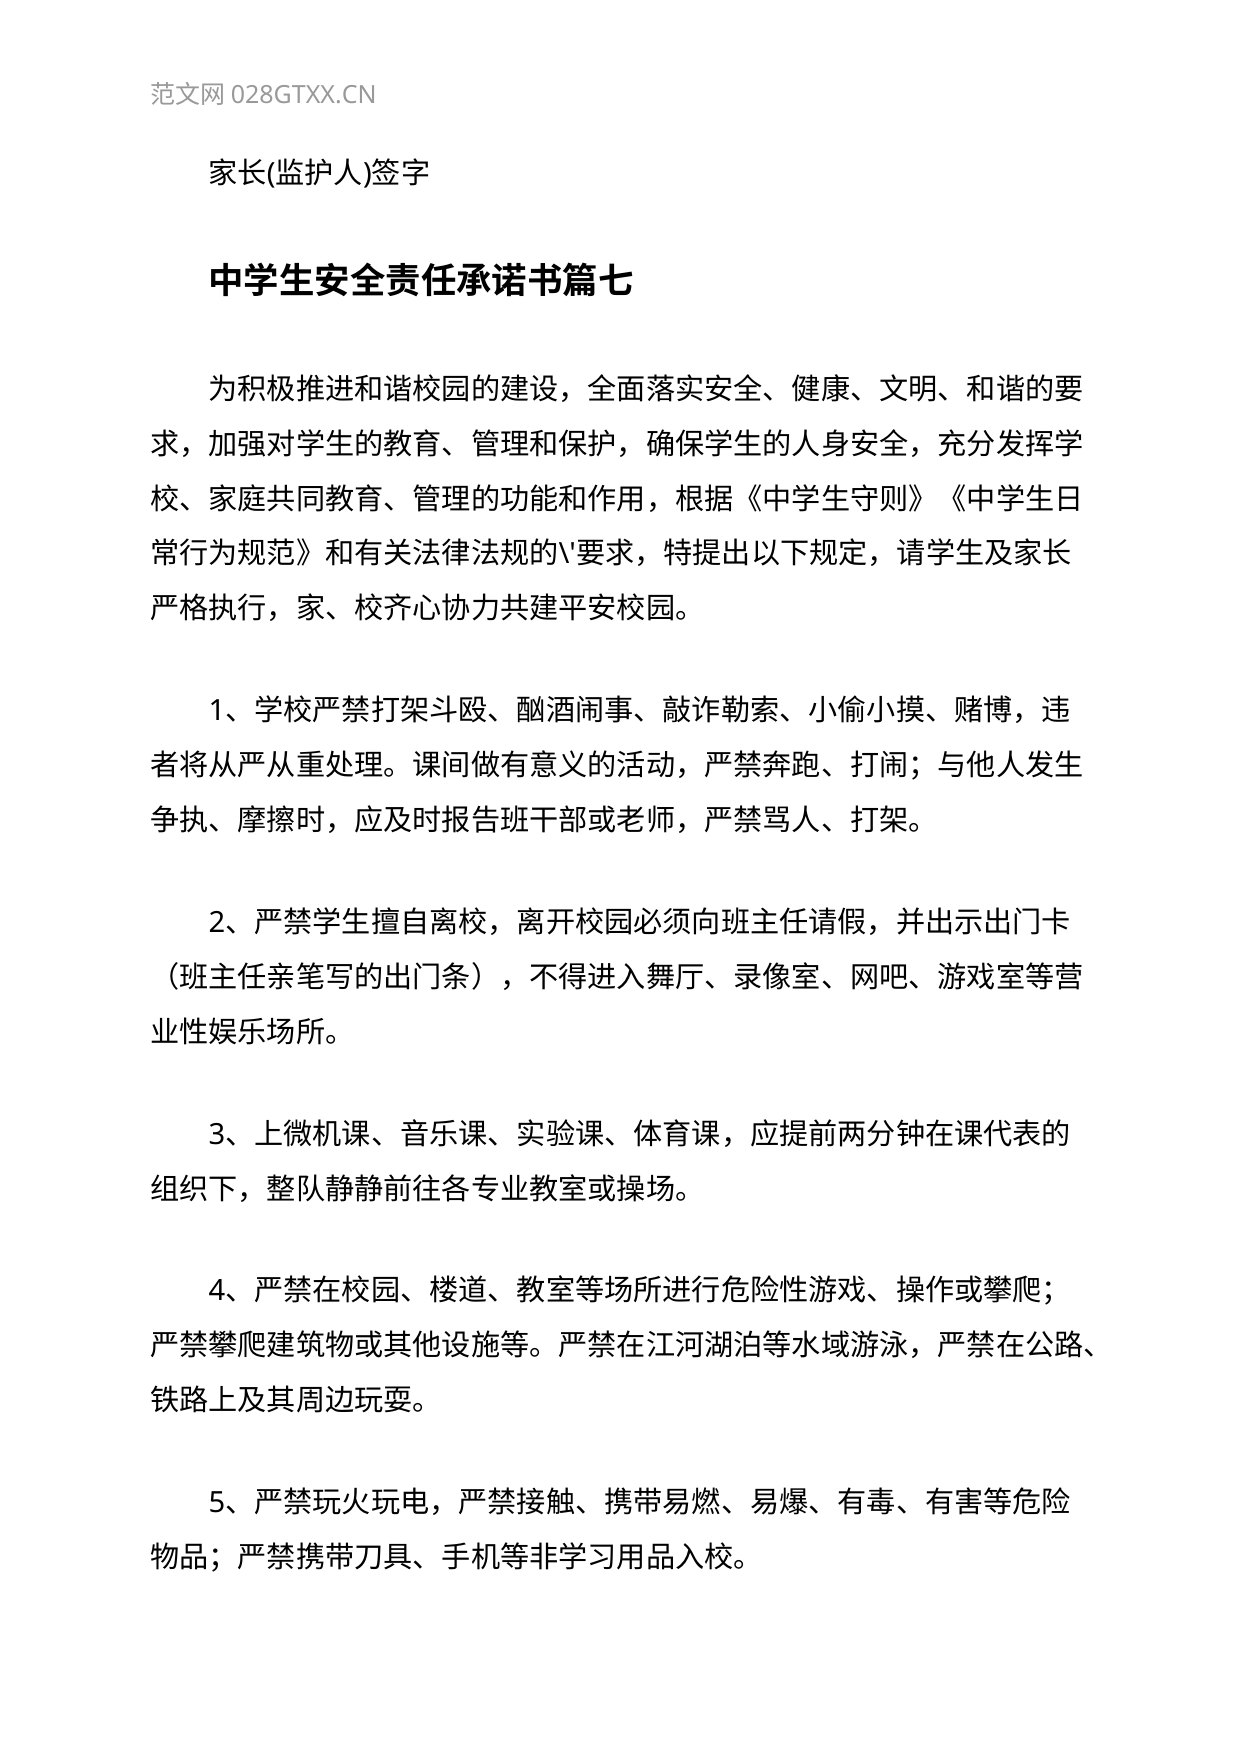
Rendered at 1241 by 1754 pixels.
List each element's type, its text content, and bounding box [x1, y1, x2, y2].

text 家长(监护人)签字 [150, 150, 1090, 192]
text 3、上微机课、音乐课、实验课、体育课，应提前两分钟在课代表的组织下，整队静静前往各专业教室或操场。 [150, 1110, 1090, 1207]
text 5、严禁玩火玩电，严禁接触、携带易燃、易爆、有毒、有害等危险物品；严禁携带刀具、手机等非学习用品入校。 [150, 1479, 1090, 1576]
text 2、严禁学生擅自离校，离开校园必须向班主任请假，并出示出门卡（班主任亲笔写的出门条），不得进入舞厅、录像室、网吧、游戏室等营业性娱乐场所。 [150, 898, 1090, 1051]
text 中学生安全责任承诺书篇七 [150, 252, 1090, 303]
text 为积极推进和谐校园的建设，全面落实安全、健康、文明、和谐的要求，加强对学生的教育、管理和保护，确保学生的人身安全，充分发挥学校、家庭共同教育、管理的功能和作用，根据《中学生守则》《中学生日常行为规范》和有关法律法规的\'要求，特提出以下规定，请学生及家长严格执行，家、校齐心协力共建平安校园。 [150, 365, 1090, 627]
text 1、学校严禁打架斗殴、酗酒闹事、敲诈勒索、小偷小摸、赌博，违者将从严从重处理。课间做有意义的活动，严禁奔跑、打闹；与他人发生争执、摩擦时，应及时报告班干部或老师，严禁骂人、打架。 [150, 687, 1090, 839]
text 4、严禁在校园、楼道、教室等场所进行危险性游戏、操作或攀爬；严禁攀爬建筑物或其他设施等。严禁在江河湖泊等水域游泳，严禁在公路、铁路上及其周边玩耍。 [150, 1267, 1090, 1419]
